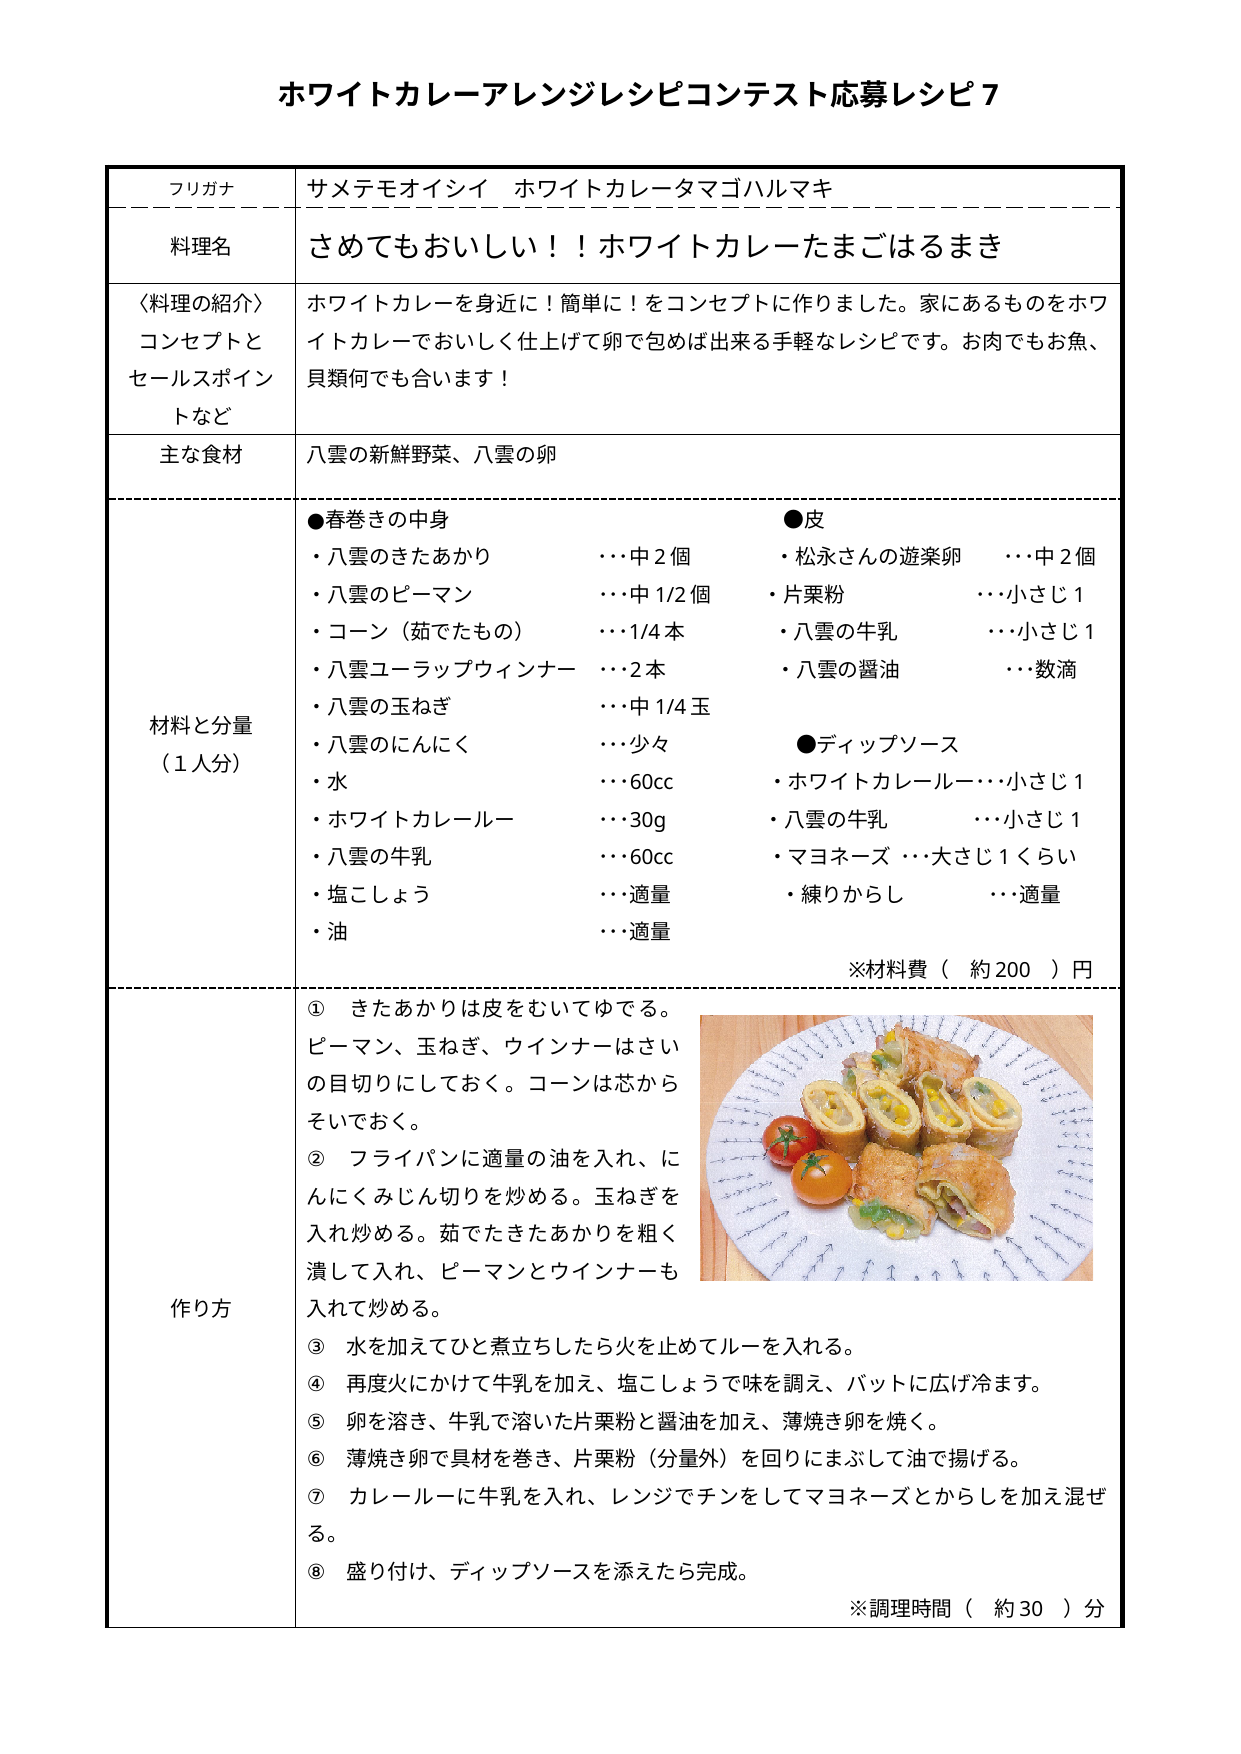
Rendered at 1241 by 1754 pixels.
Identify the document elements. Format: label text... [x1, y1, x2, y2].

table_cell 〈料理の紹介〉 コンセプトと セールスポイントなど [109, 284, 295, 434]
table_cell 作り方 [109, 987, 295, 1627]
table_cell ① きたあかりは皮をむいてゆでる。ピーマン、玉ねぎ、ウインナーはさいの目切りにしておく。コーンは芯からそいでおく。 ② フライパンに適量の油を入れ、にんにくみじん切りを炒める。玉ねぎを入れ炒める。茹でたきたあかりを粗く潰して入れ、ピーマンとウインナーも入れて炒める。 ③ 水を加えてひと煮立ちしたら火を止めてルーを入れる。 ④ 再度火にかけて牛乳を加え、塩こしょうで味を調え、バットに広げ冷ます。 ⑤ 卵を溶き、牛乳で溶いた片栗粉と醤油を加え、薄焼き卵を焼く。 ⑥ 薄焼き卵で具材を巻き、片栗粉（分量外）を回りにまぶして油で揚げる。 ⑦ カレールーに牛乳を入れ、レンジでチンをしてマヨネーズとからしを加え混ぜる。 ⑧ 盛り付け、ディップソースを添えたら完成。 ※調理時間（ 約30 ）分 [296, 987, 1120, 1627]
table_cell ホワイトカレーを身近に！簡単に！をコンセプトに作りました。家にあるものをホワイトカレーでおいしく仕上げて卵で包めば出来る手軽なレシピです。お肉でもお魚、貝類何でも合います！ [296, 284, 1120, 434]
table_cell ●春巻きの中身 ●皮 ・八雲のきたあかり ･･･中2個 ・松永さんの遊楽卵 ･･･中2個 ・八雲のピーマン ･･･中1/2個 ・片栗粉 ･･･小さじ1 ・コーン（茹でたもの） ･･･1/4本 ・八雲の牛乳 ･･･小さじ1 ・八雲ユーラップウィンナー ･･･2本 ・八雲の醤油 ･･･数滴 ・八雲の玉ねぎ ･･･中1/4玉 ・八雲のにんにく ･･･少々 ●ディップソース ・水 ･･･60㏄ ・ホワイトカレールー･･･小さじ1 ・ホワイトカレールー ･･･30g ・八雲の牛乳 ･･･小さじ1 ・八雲の牛乳 ･･･60㏄ ・マヨネーズ ･･･大さじ1くらい ・塩こしょう ･･･適量 ・練りからし ･･･適量 ・油 ･･･適量 ※材料費（ 約200 ）円 [296, 498, 1120, 987]
table_header フリガナ [109, 169, 295, 207]
table_cell 八雲の新鮮野菜、八雲の卵 [296, 435, 1120, 497]
table_header サメテモオイシイ ホワイトカレータマゴハルマキ [296, 169, 1120, 207]
picture [700, 1015, 1094, 1282]
table_cell 材料と分量 （１人分） [109, 498, 295, 987]
table_cell さめてもおいしい！！ホワイトカレーたまごはるまき [296, 207, 1120, 283]
table_cell 料理名 [109, 207, 295, 283]
table_cell 主な食材 [109, 435, 295, 497]
